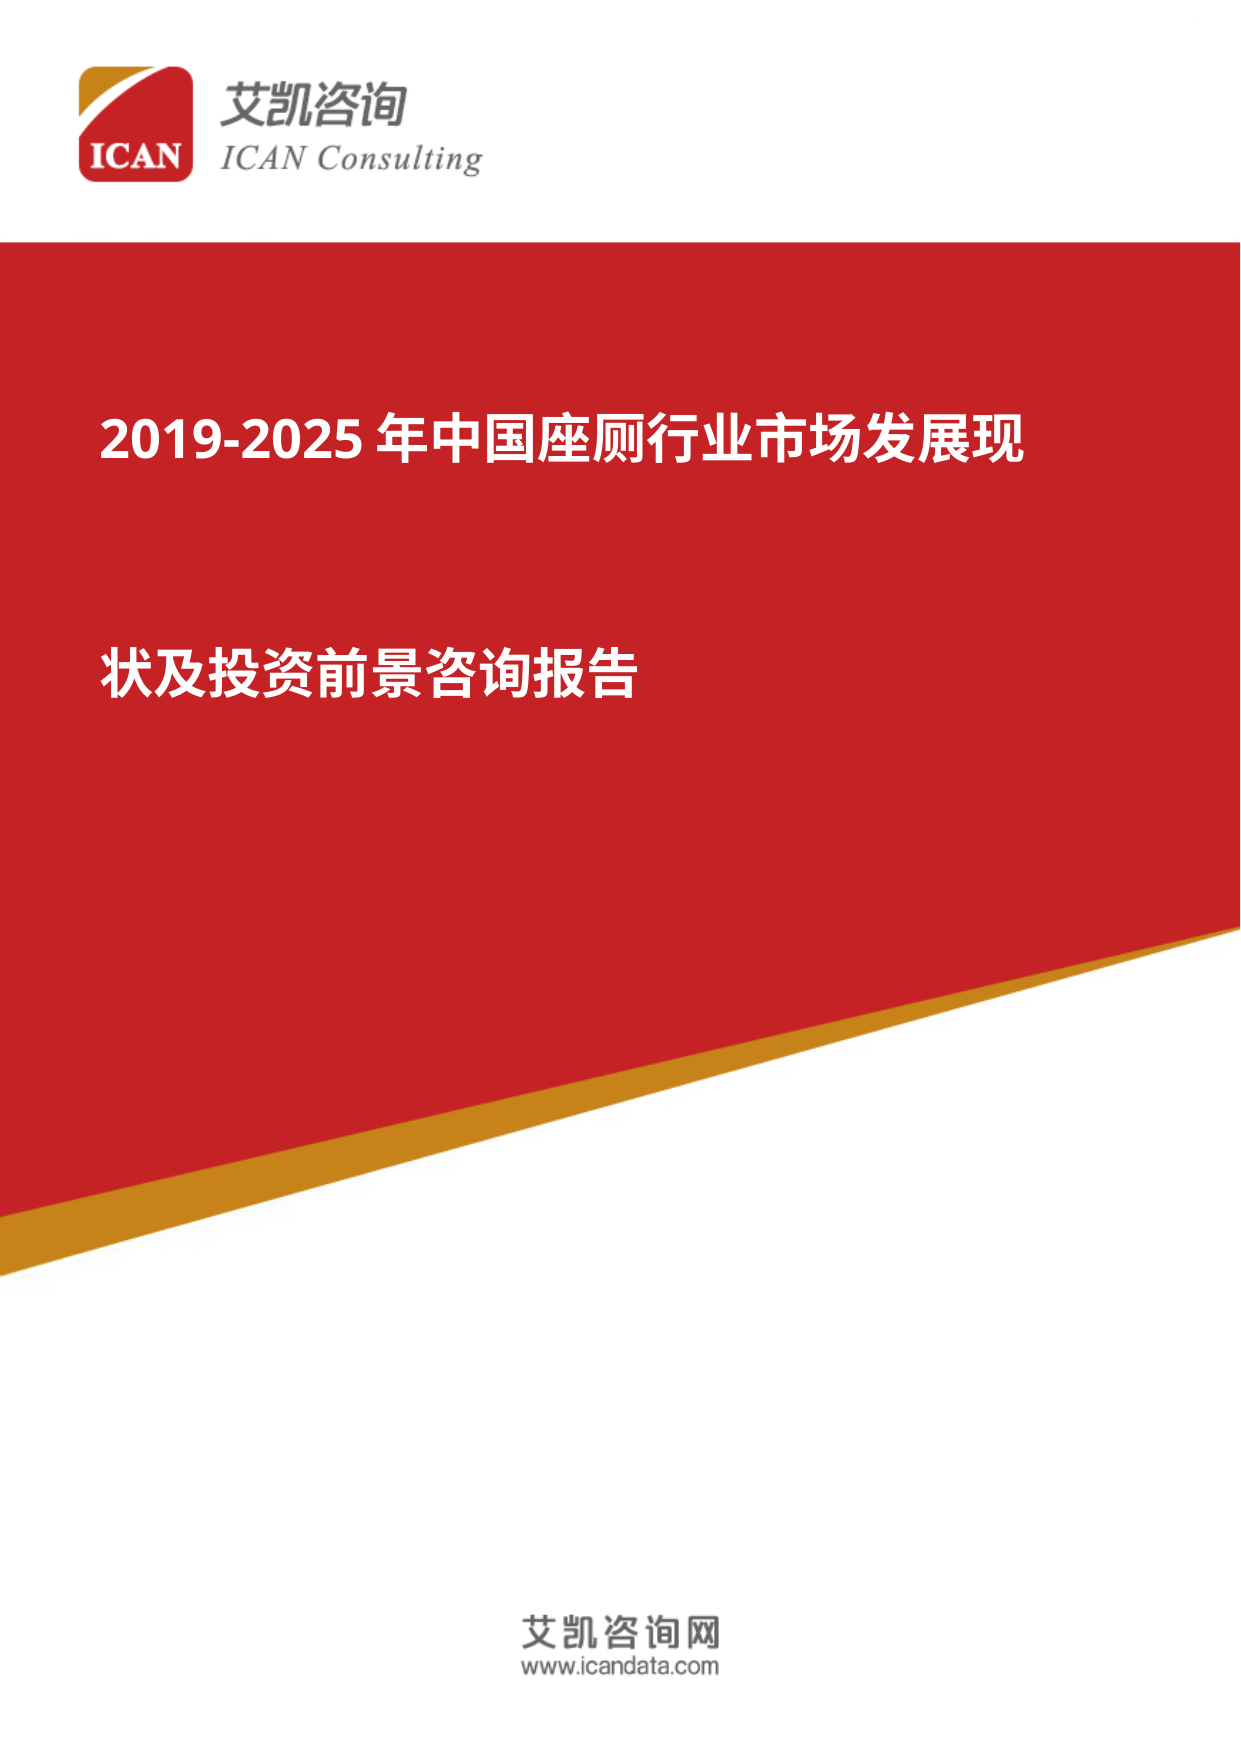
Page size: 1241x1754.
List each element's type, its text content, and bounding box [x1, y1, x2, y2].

picture [0, 5, 1241, 1754]
subtitle 2019-2025年中国座厕行业市场发展现状及投资前景咨询报告 [99, 386, 1053, 718]
